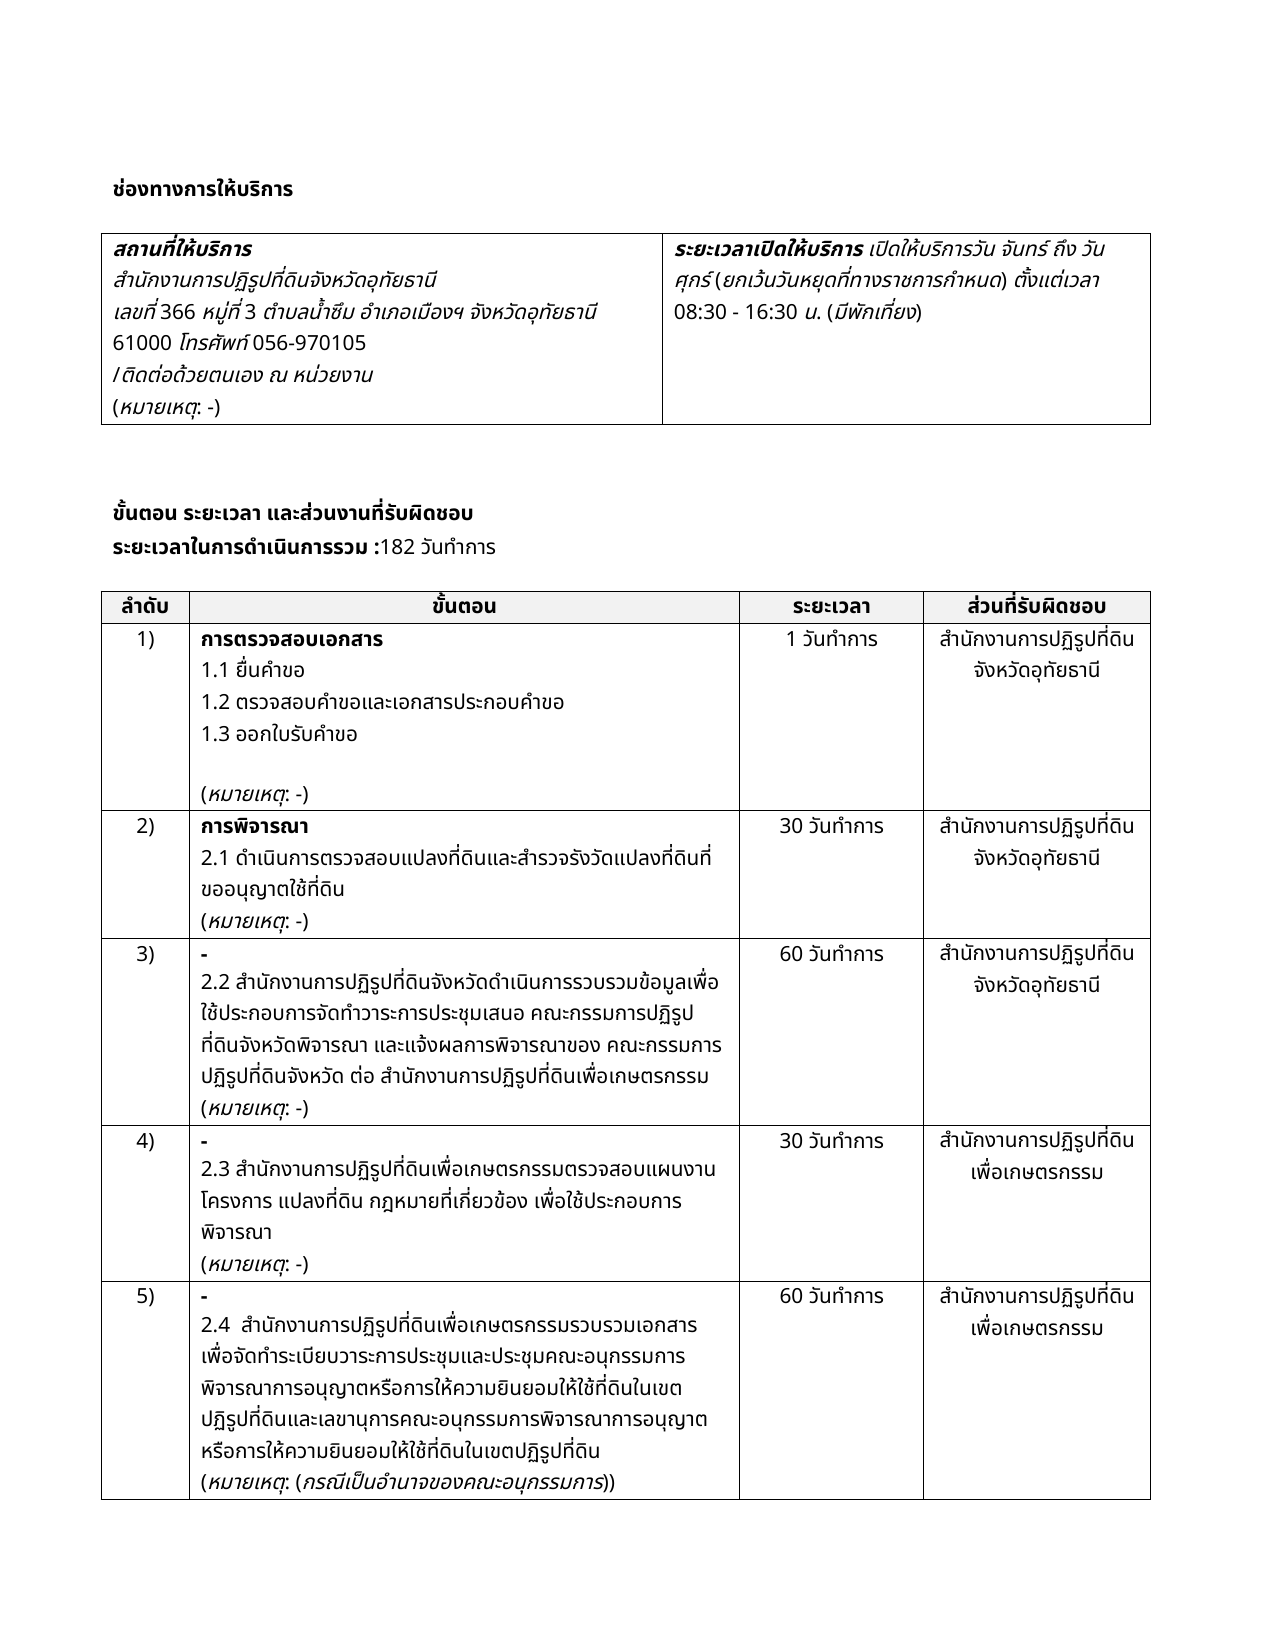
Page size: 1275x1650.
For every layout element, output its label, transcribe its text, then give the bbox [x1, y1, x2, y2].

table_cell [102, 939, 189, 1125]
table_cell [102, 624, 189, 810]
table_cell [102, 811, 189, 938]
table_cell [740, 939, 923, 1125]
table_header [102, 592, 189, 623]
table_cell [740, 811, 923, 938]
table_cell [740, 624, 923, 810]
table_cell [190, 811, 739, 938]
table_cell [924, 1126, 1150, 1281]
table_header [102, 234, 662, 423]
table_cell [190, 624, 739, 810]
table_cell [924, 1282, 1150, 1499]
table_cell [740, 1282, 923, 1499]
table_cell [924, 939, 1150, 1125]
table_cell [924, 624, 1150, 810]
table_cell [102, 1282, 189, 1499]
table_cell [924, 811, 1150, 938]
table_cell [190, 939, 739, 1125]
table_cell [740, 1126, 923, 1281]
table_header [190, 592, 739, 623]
text ช่องทางการให้บริการ [112, 174, 1162, 206]
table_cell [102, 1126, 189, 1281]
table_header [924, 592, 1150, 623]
text ขั้นตอน ระยะเวลา และส่วนงานที่รับผิดชอบ [112, 498, 1162, 529]
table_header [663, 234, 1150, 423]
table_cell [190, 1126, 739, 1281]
text ระยะเวลาในการดำเนินการรวม :182 วันทำการ [112, 532, 1162, 564]
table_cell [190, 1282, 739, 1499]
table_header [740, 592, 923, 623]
